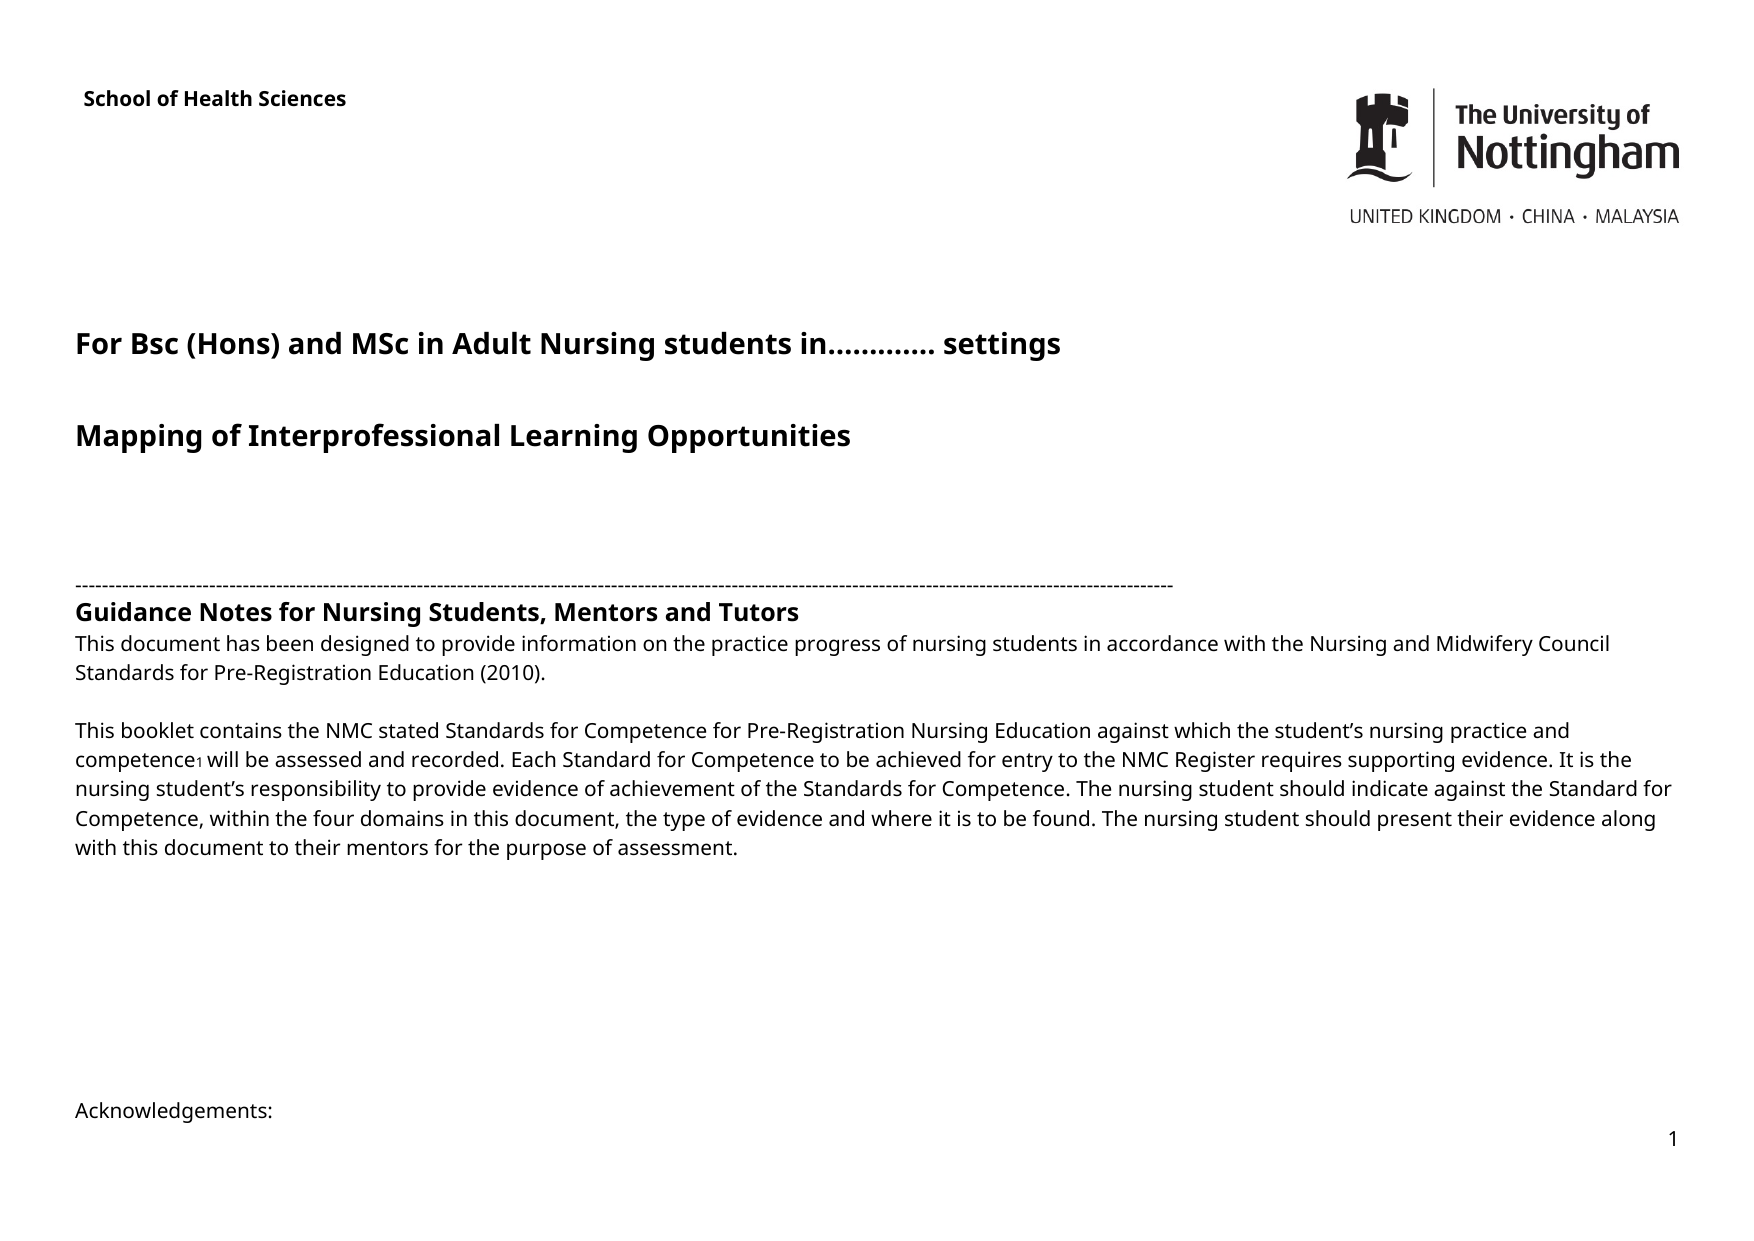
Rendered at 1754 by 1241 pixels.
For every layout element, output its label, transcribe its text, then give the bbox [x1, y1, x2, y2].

picture [1339, 78, 1686, 233]
text This document has been designed to provide information on the practice progress of nursing students in accordance with the Nursing and Midwifery Council Standards for Pre-Registration Education (2010). [75, 628, 1679, 686]
text -------------------------------------------------------------------------------------------------------------------------------------------------------------------- [75, 569, 1679, 598]
text This booklet contains the NMC stated Standards for Competence for Pre-Registration Nursing Education against which the student’s nursing practice and competence1 will be assessed and recorded. Each Standard for Competence to be achieved for entry to the NMC Register requires supporting evidence. It is the nursing student’s responsibility to provide evidence of achievement of the Standards for Competence. The nursing student should indicate against the Standard for Competence, within the four domains in this document, the type of evidence and where it is to be found. The nursing student should present their evidence along with this document to their mentors for the purpose of assessment. [75, 715, 1679, 861]
text For Bsc (Hons) and MSc in Adult Nursing students in…………. settings [75, 328, 1679, 361]
text Mapping of Interprofessional Learning Opportunities [75, 419, 1679, 453]
text Guidance Notes for Nursing Students, Mentors and Tutors [75, 598, 1679, 628]
